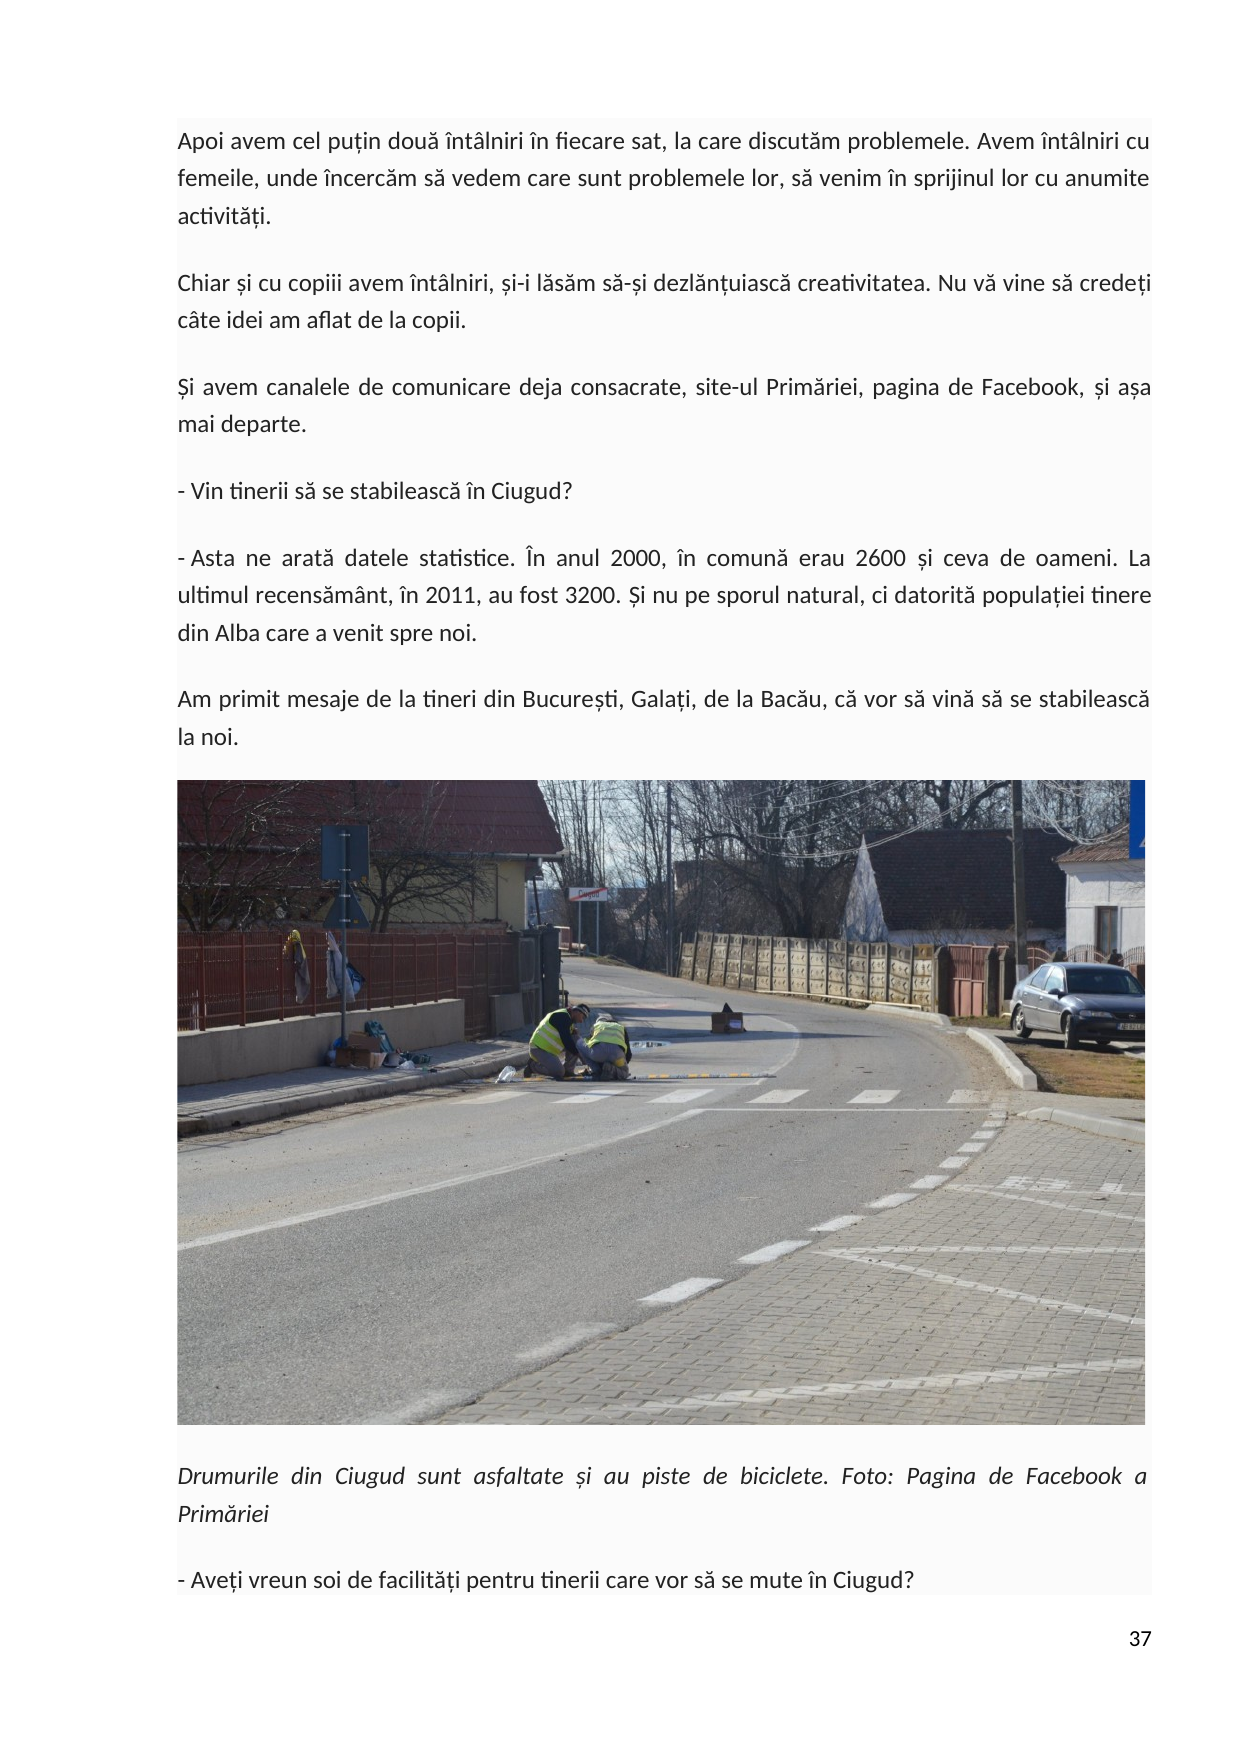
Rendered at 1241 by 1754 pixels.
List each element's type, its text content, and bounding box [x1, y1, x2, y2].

text Drumurile din Ciugud sunt asfaltate și au piste de biciclete. Foto: Pagina de Facebook a Primăriei [177, 1453, 1152, 1528]
text Chiar și cu copiii avem întâlniri, și-i lăsăm să-și dezlănțuiască creativitatea. Nu vă vine să credeți câte idei am aflat de la copii. [177, 260, 1152, 335]
text - Asta ne arată datele statistice. În anul 2000, în comună erau 2600 și ceva de oameni. La ultimul recensământ, în 2011, au fost 3200. Și nu pe sporul natural, ci datorită populației tinere din Alba care a venit spre noi. [177, 535, 1152, 647]
text - Vin tinerii să se stabilească în Ciugud? [177, 468, 1152, 506]
text Am primit mesaje de la tineri din București, Galați, de la Bacău, că vor să vină să se stabilească la noi. [177, 676, 1152, 751]
text Și avem canalele de comunicare deja consacrate, site-ul Primăriei, pagina de Facebook, și așa mai departe. [177, 364, 1152, 439]
picture [177, 780, 1146, 1425]
text - Aveți vreun soi de facilități pentru tinerii care vor să se mute în Ciugud? [177, 1558, 1152, 1595]
text Apoi avem cel puțin două întâlniri în fiecare sat, la care discutăm problemele. Avem întâlniri cu femeile, unde încercăm să vedem care sunt problemele lor, să venim în sprijinul lor cu anumite activități. [177, 118, 1152, 231]
